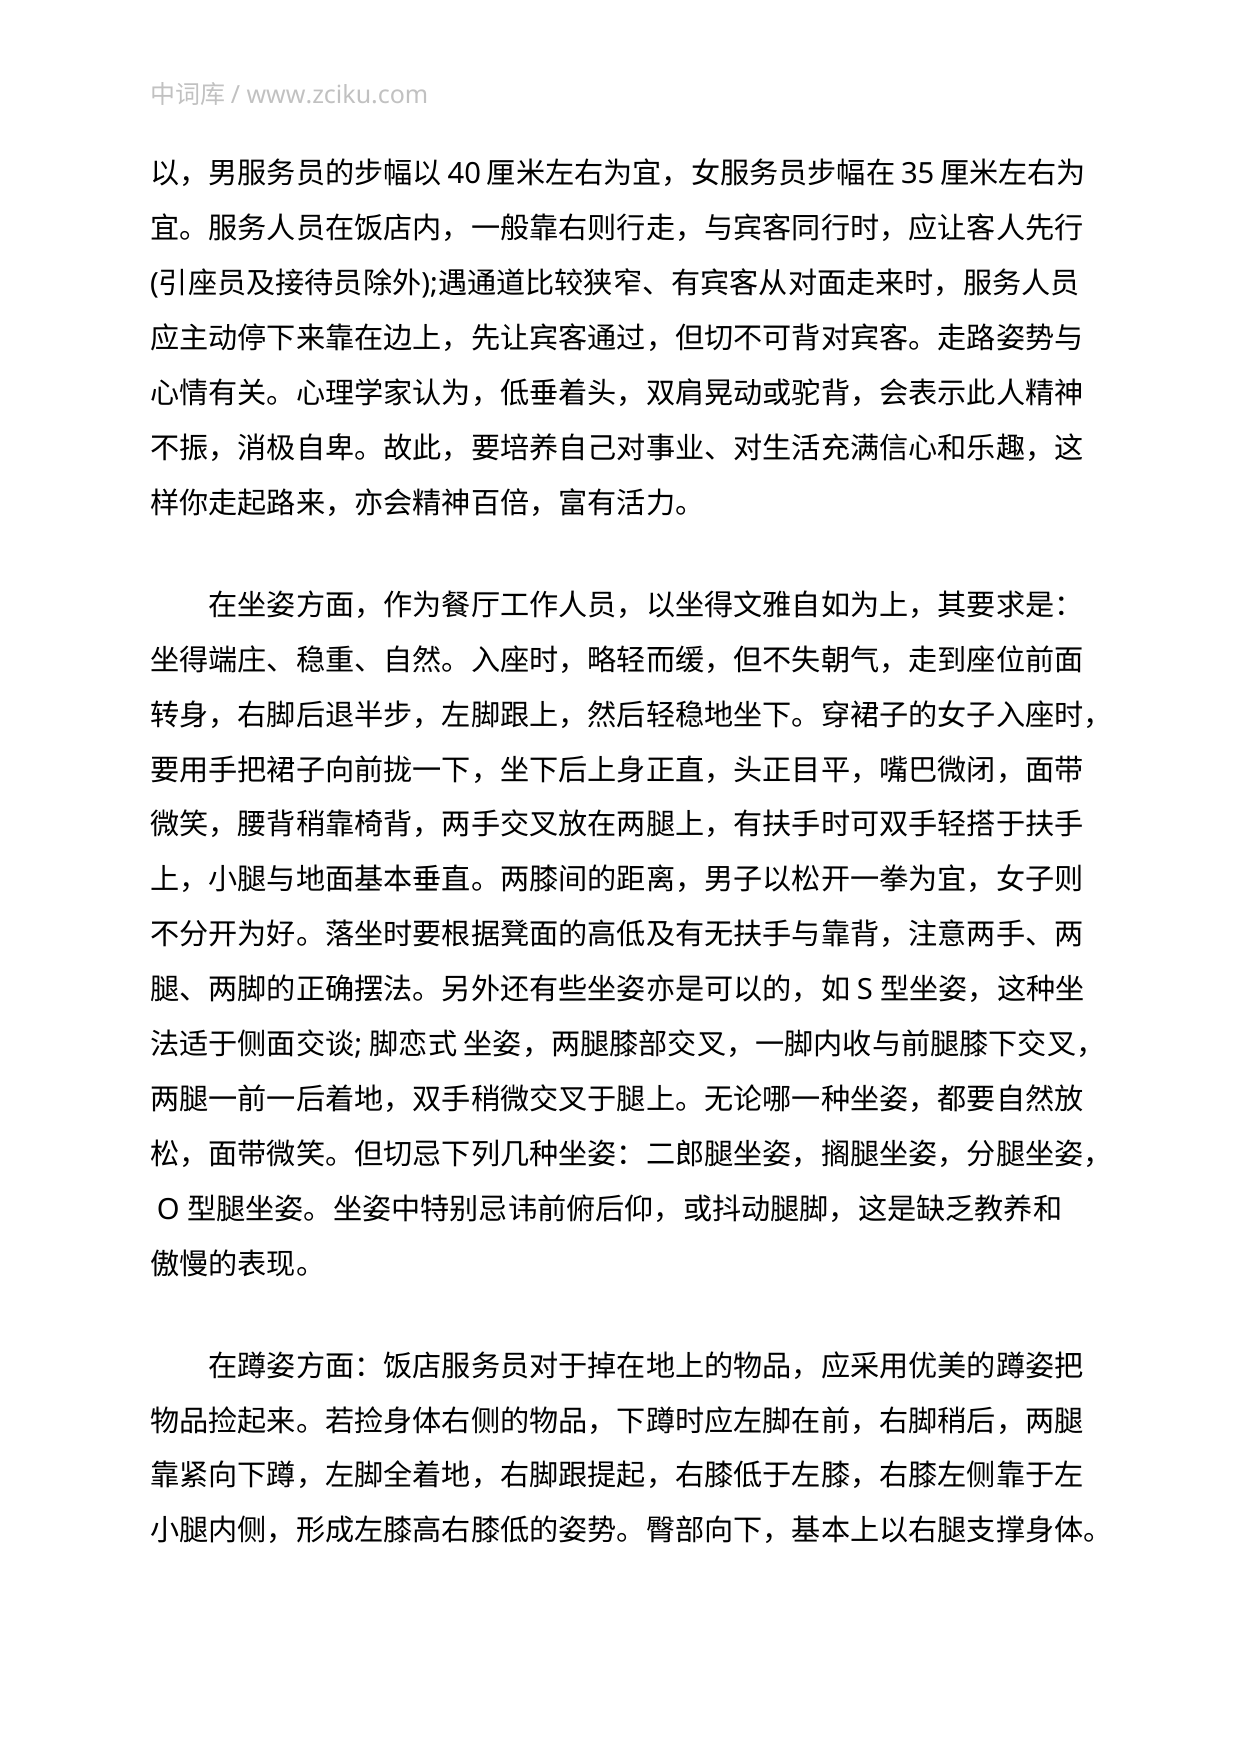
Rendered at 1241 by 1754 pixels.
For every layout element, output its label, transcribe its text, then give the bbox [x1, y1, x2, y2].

text 在坐姿方面，作为餐厅工作人员，以坐得文雅自如为上，其要求是：坐得端庄、稳重、自然。入座时，略轻而缓，但不失朝气，走到座位前面转身，右脚后退半步，左脚跟上，然后轻稳地坐下。穿裙子的女子入座时，要用手把裙子向前拢一下，坐下后上身正直，头正目平，嘴巴微闭，面带微笑，腰背稍靠椅背，两手交叉放在两腿上，有扶手时可双手轻搭于扶手上，小腿与地面基本垂直。两膝间的距离，男子以松开一拳为宜，女子则不分开为好。落坐时要根据凳面的高低及有无扶手与靠背，注意两手、两腿、两脚的正确摆法。另外还有些坐姿亦是可以的，如 S 型坐姿，这种坐法适于侧面交谈; 脚恋式 坐姿，两腿膝部交叉，一脚内收与前腿膝下交叉，两腿一前一后着地，双手稍微交叉于腿上。无论哪一种坐姿，都要自然放松，面带微笑。但切忌下列几种坐姿：二郎腿坐姿，搁腿坐姿，分腿坐姿， O 型腿坐姿。坐姿中特别忌讳前俯后仰，或抖动腿脚，这是缺乏教养和傲慢的表现。 [150, 581, 1090, 1283]
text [150, 150, 1090, 522]
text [150, 1342, 1090, 1549]
